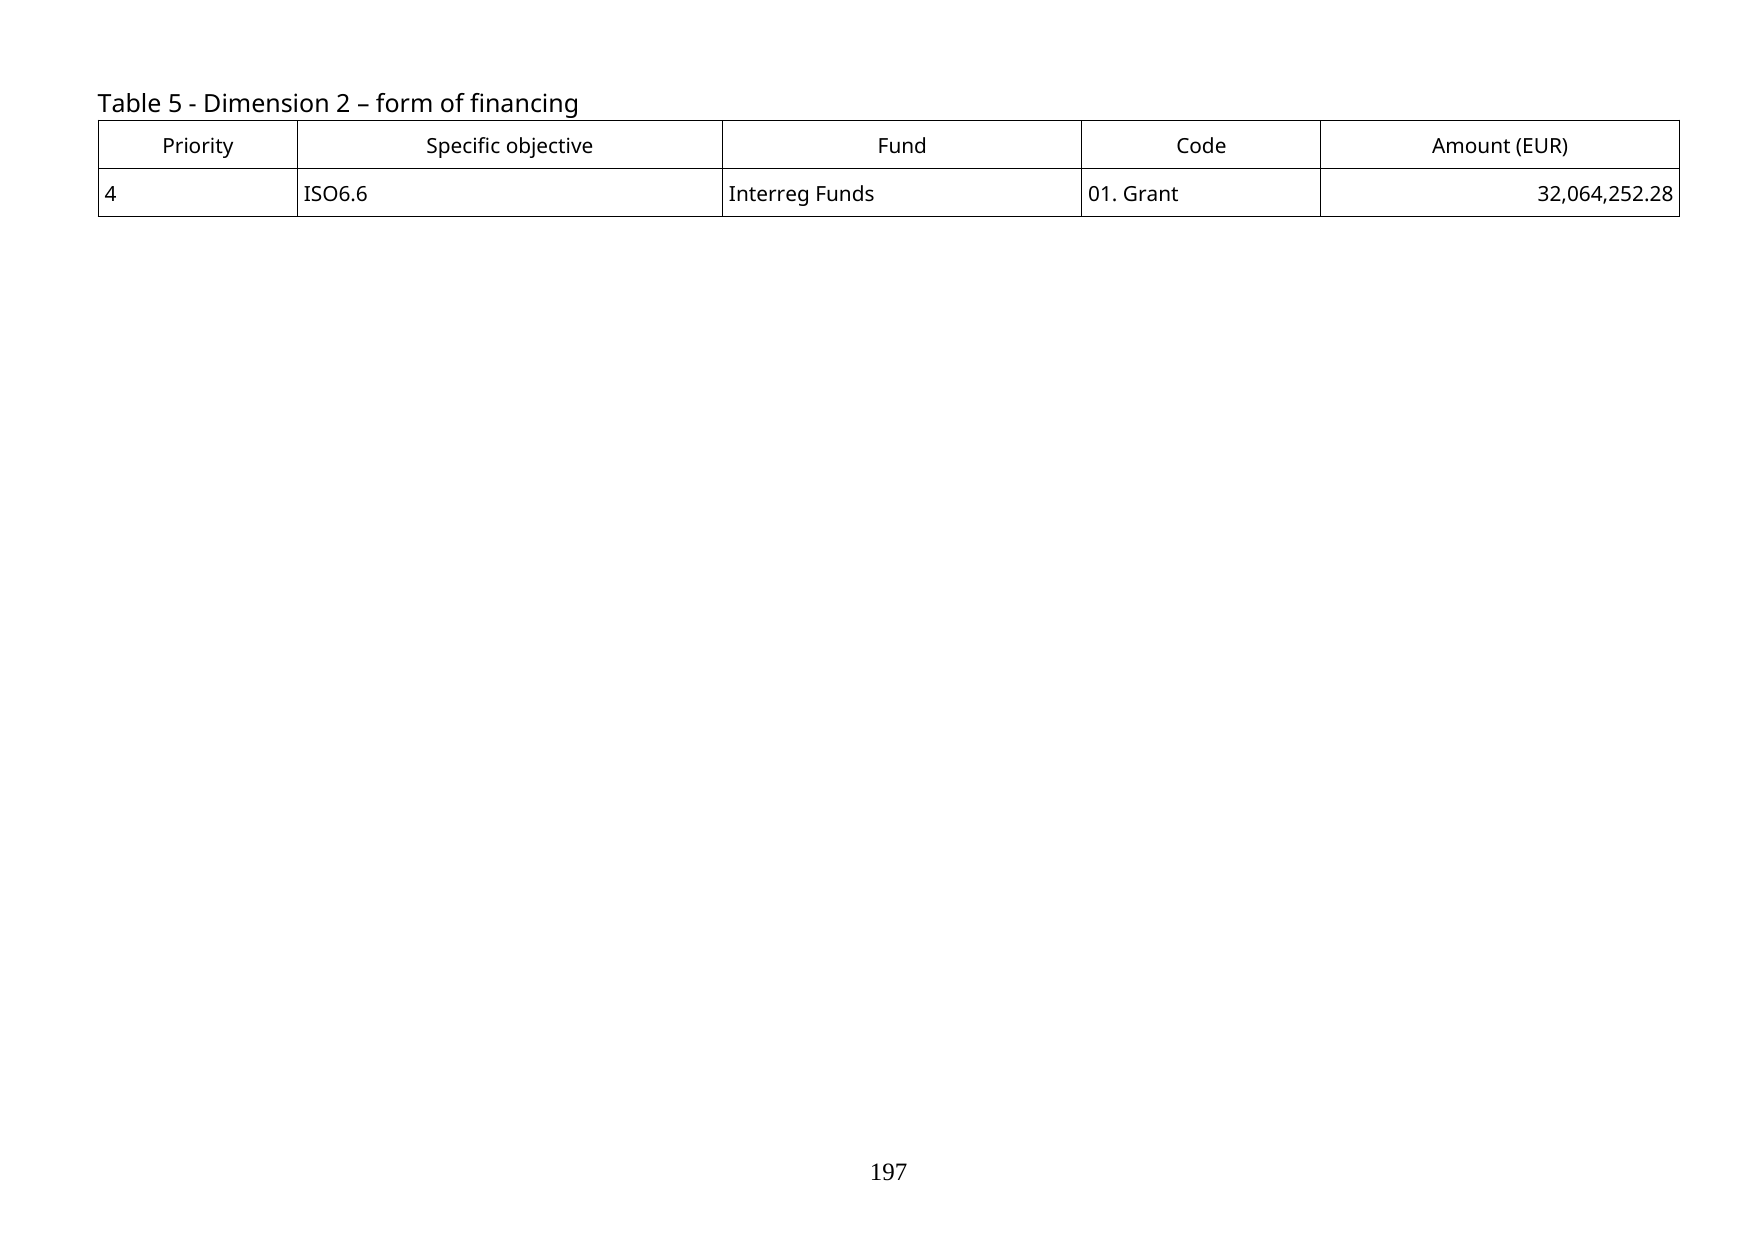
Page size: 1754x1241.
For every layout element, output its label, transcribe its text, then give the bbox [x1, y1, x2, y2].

table_cell 32,064,252.28 [1321, 169, 1679, 216]
table_cell [notranslate]01. Grant[/notranslate] [1082, 169, 1320, 216]
subtitle [notranslate]Table 5 - Dimension 2 – form of financing [97, 85, 1679, 119]
table_cell 4 [99, 169, 297, 216]
table_header [notranslate]Specific objective[/notranslate] [298, 121, 722, 168]
table_header [notranslate]Fund[/notranslate] [723, 121, 1081, 168]
table_cell ISO6.6 [298, 169, 722, 216]
table_header [notranslate]Amount (EUR)[/notranslate] [1321, 121, 1679, 168]
table_header [notranslate]Priority[/notranslate] [99, 121, 297, 168]
table_cell [notranslate]Interreg Funds[/notranslate] [723, 169, 1081, 216]
table_header [notranslate]Code[/notranslate] [1082, 121, 1320, 168]
